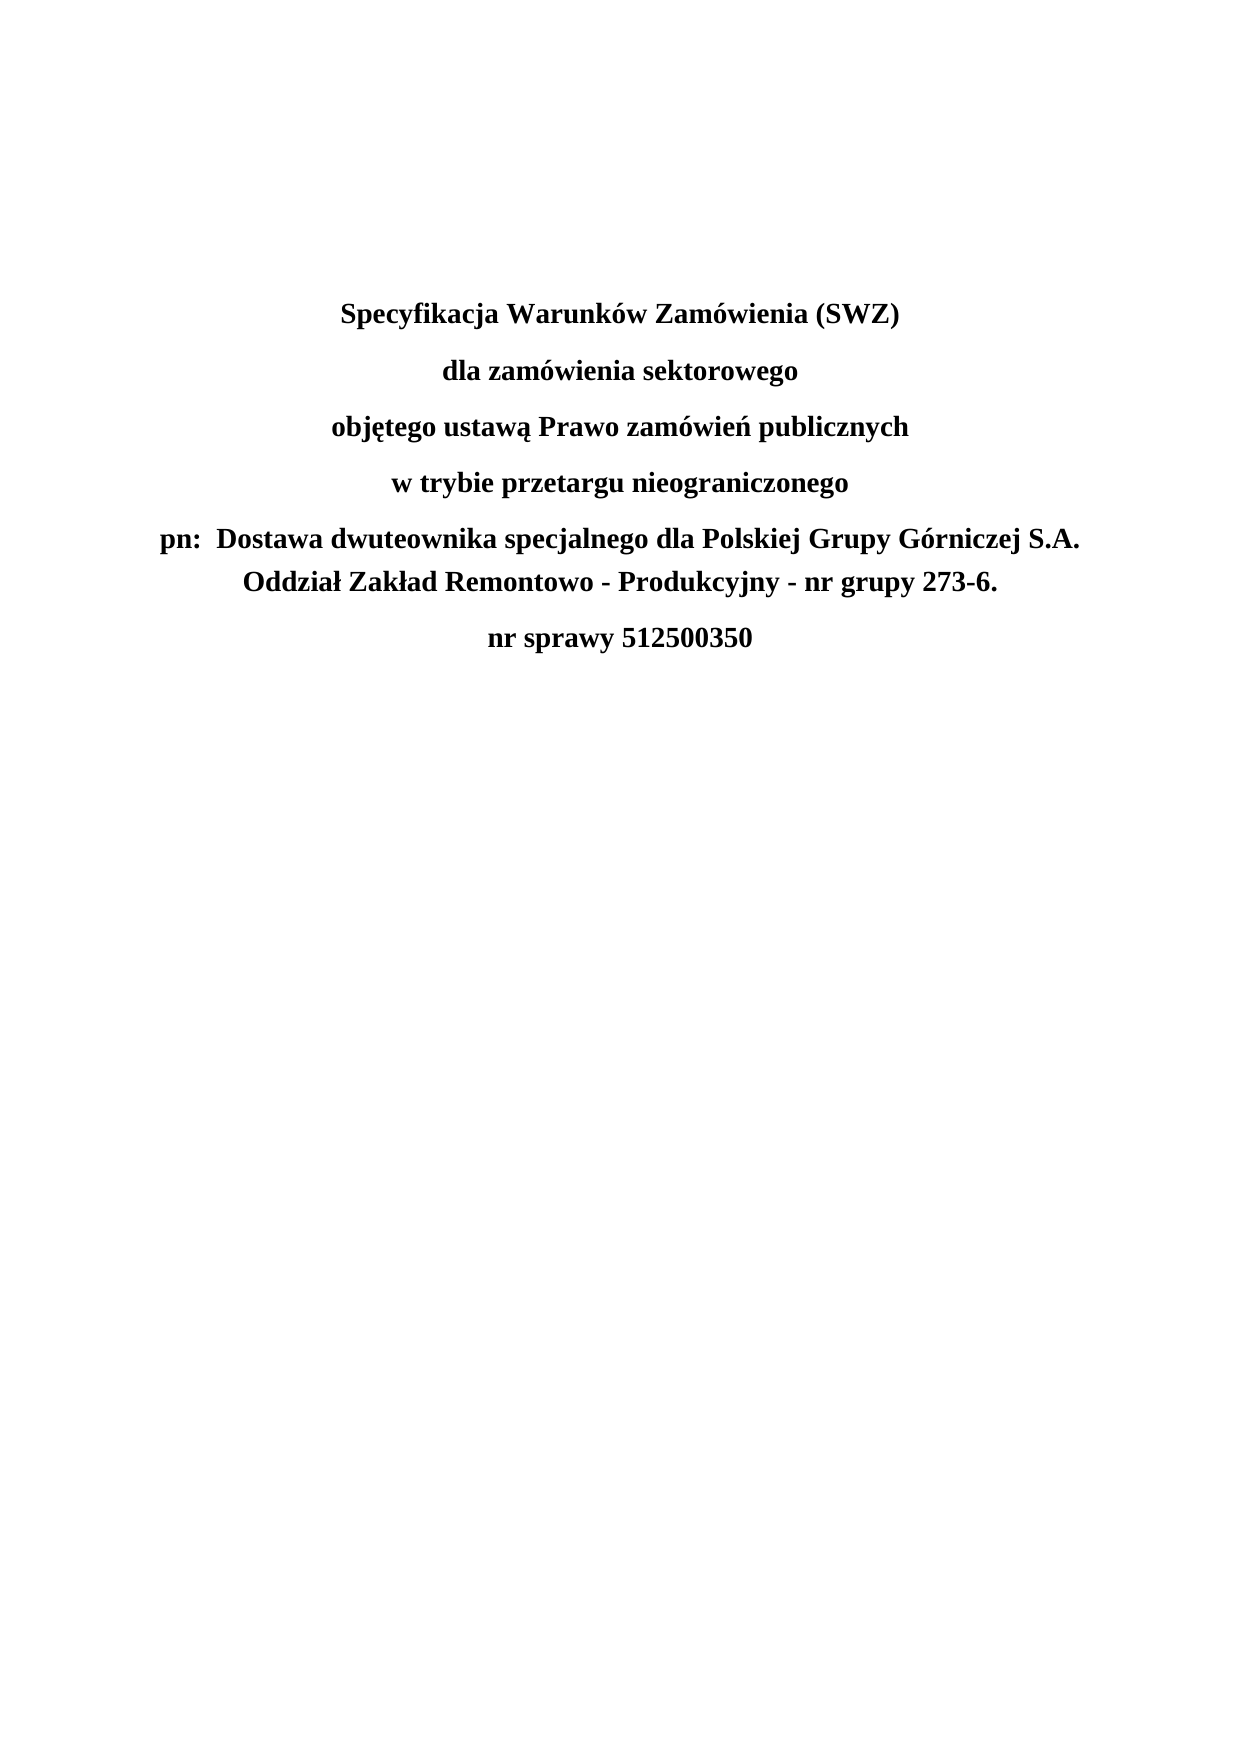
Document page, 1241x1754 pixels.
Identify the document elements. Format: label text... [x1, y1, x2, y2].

text dla zamówienia sektorowego [148, 353, 1092, 386]
text Specyfikacja Warunków Zamówienia (SWZ) [148, 297, 1092, 330]
text w trybie przetargu nieograniczonego [148, 465, 1092, 498]
text objętego ustawą Prawo zamówień publicznych [148, 409, 1092, 442]
text nr sprawy 512500350 [148, 620, 1092, 654]
text pn: Dostawa dwuteownika specjalnego dla Polskiej Grupy Górniczej S.A. Oddział Zakład Remontowo - Produkcyjny - nr grupy 273-6. [148, 521, 1092, 598]
